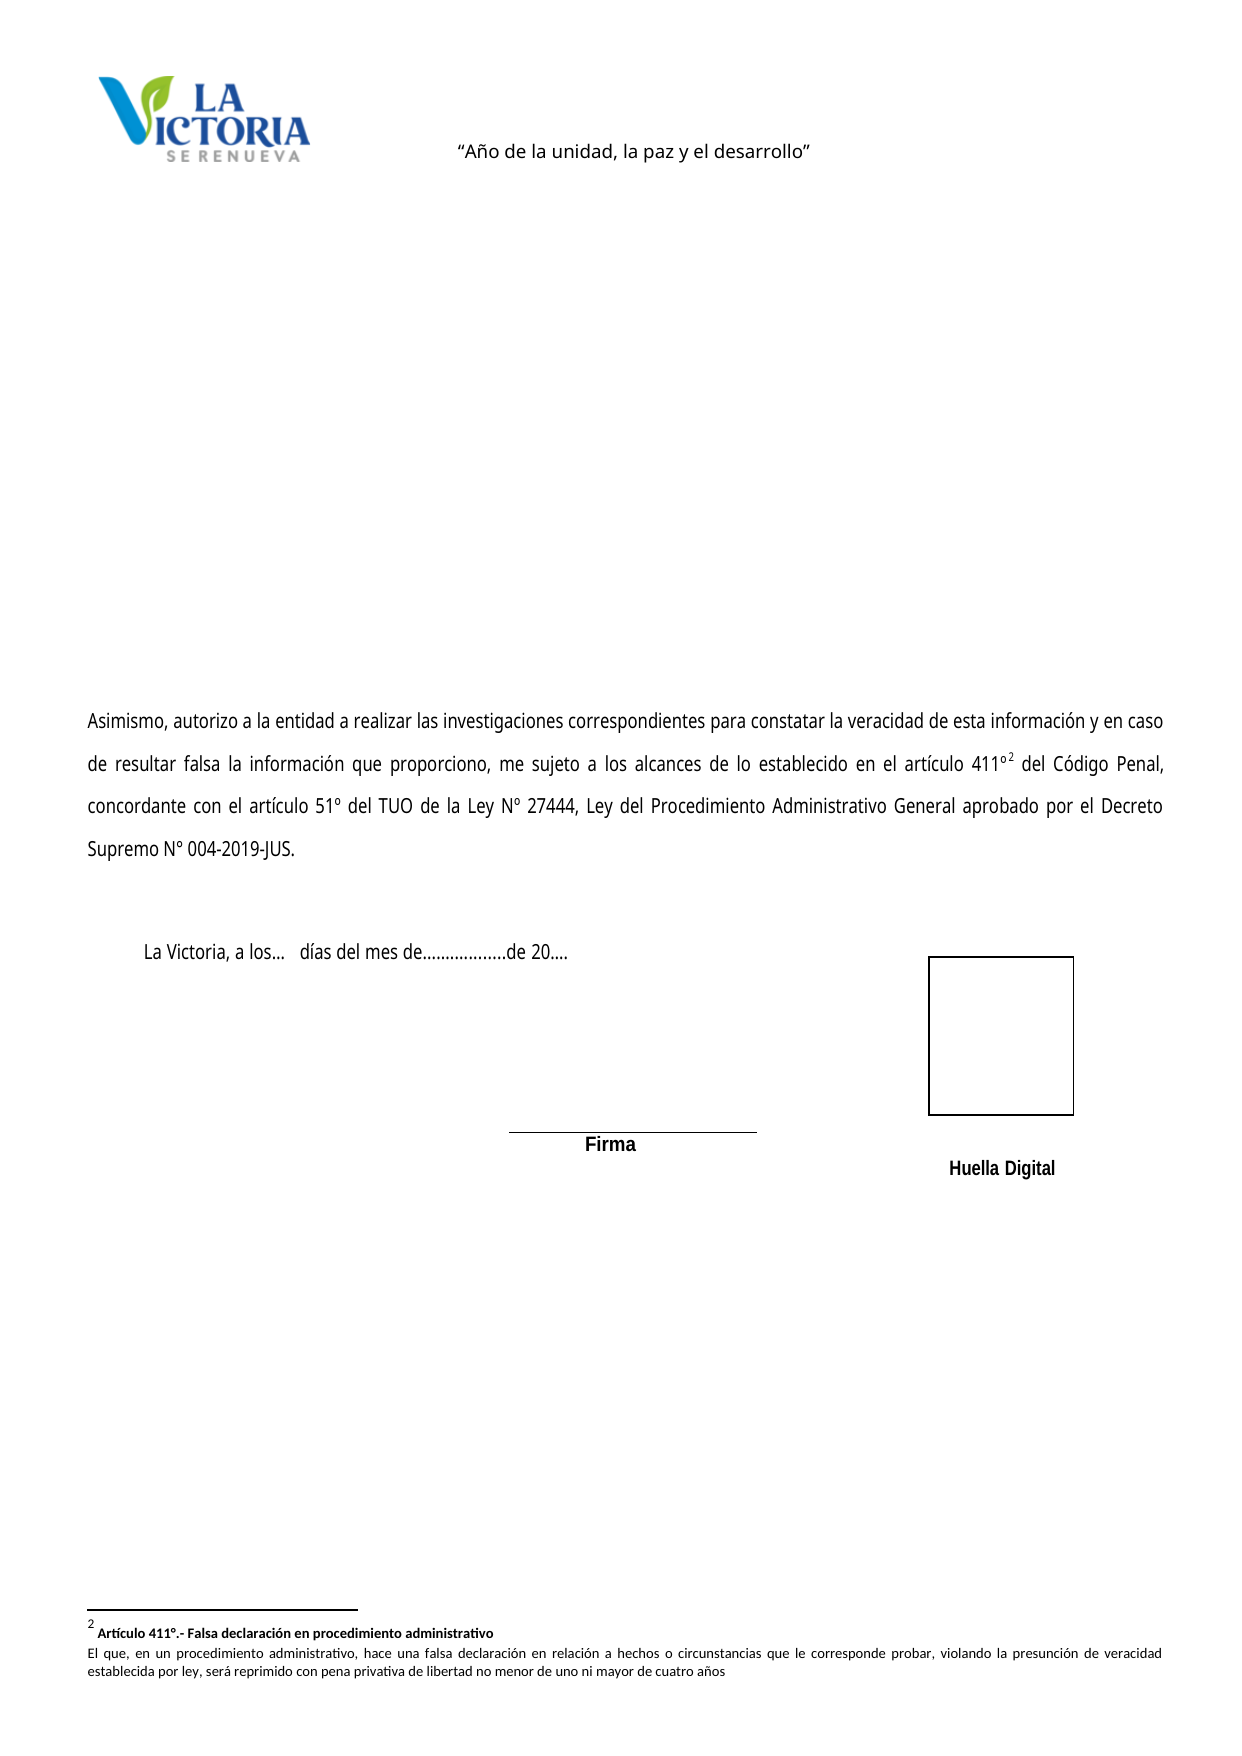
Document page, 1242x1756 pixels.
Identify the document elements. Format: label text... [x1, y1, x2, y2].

text La Victoria, a los… días del mes de de 20…. [144, 937, 1164, 966]
picture [98, 76, 311, 162]
text Asimismo, autorizo a la entidad a realizar las investigaciones correspondientes para constatar la veracidad de esta información y en caso de resultar falsa la información que proporciono, me sujeto a los alcances de lo establecido en el artículo 411º del Código Penal, concordante con el artículo 51º del TUO de la Ley Nº 27444, Ley del Procedimiento Administrativo General aprobado por el Decreto Supremo N° 004-2019-JUS. [87, 706, 1164, 862]
text Firma [99, 1132, 1121, 1156]
text Huella Digital [883, 1156, 1121, 1180]
